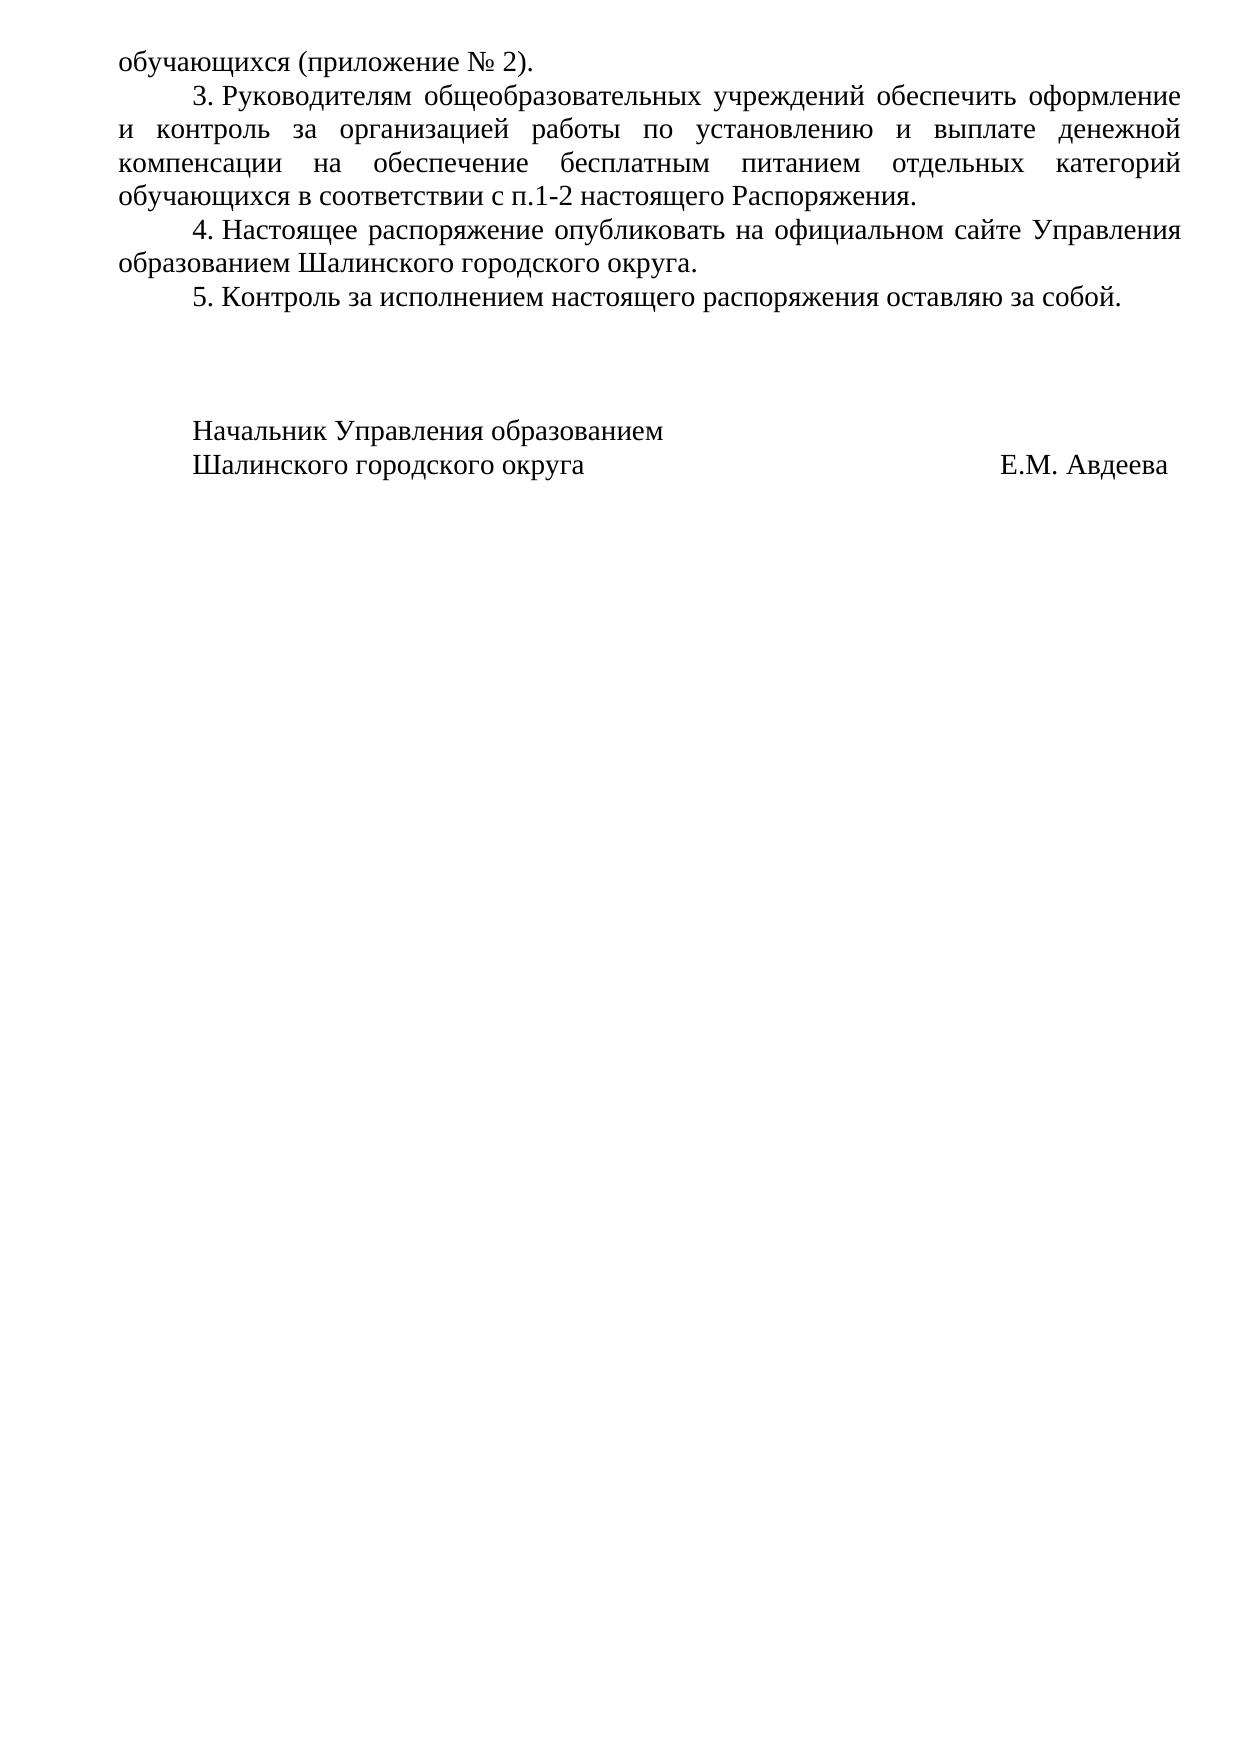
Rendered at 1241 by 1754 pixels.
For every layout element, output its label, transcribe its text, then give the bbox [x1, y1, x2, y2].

list Руководителям общеобразовательных учреждений обеспечить оформление и контроль за организацией работы по установлению и выплате денежной компенсации на обеспечение бесплатным питанием отдельных категорий обучающихся в соответствии с п.1-2 настоящего Распоряжения. [118, 78, 1182, 212]
text Шалинского городского округа Е.М. Авдеева [118, 447, 1182, 480]
text Начальник Управления образованием [118, 413, 1182, 447]
list Настоящее распоряжение опубликовать на официальном сайте Управления образованием Шалинского городского округа. [118, 212, 1182, 279]
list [118, 44, 1182, 78]
text 5. Контроль за исполнением настоящего распоряжения оставляю за собой. [118, 279, 1182, 313]
